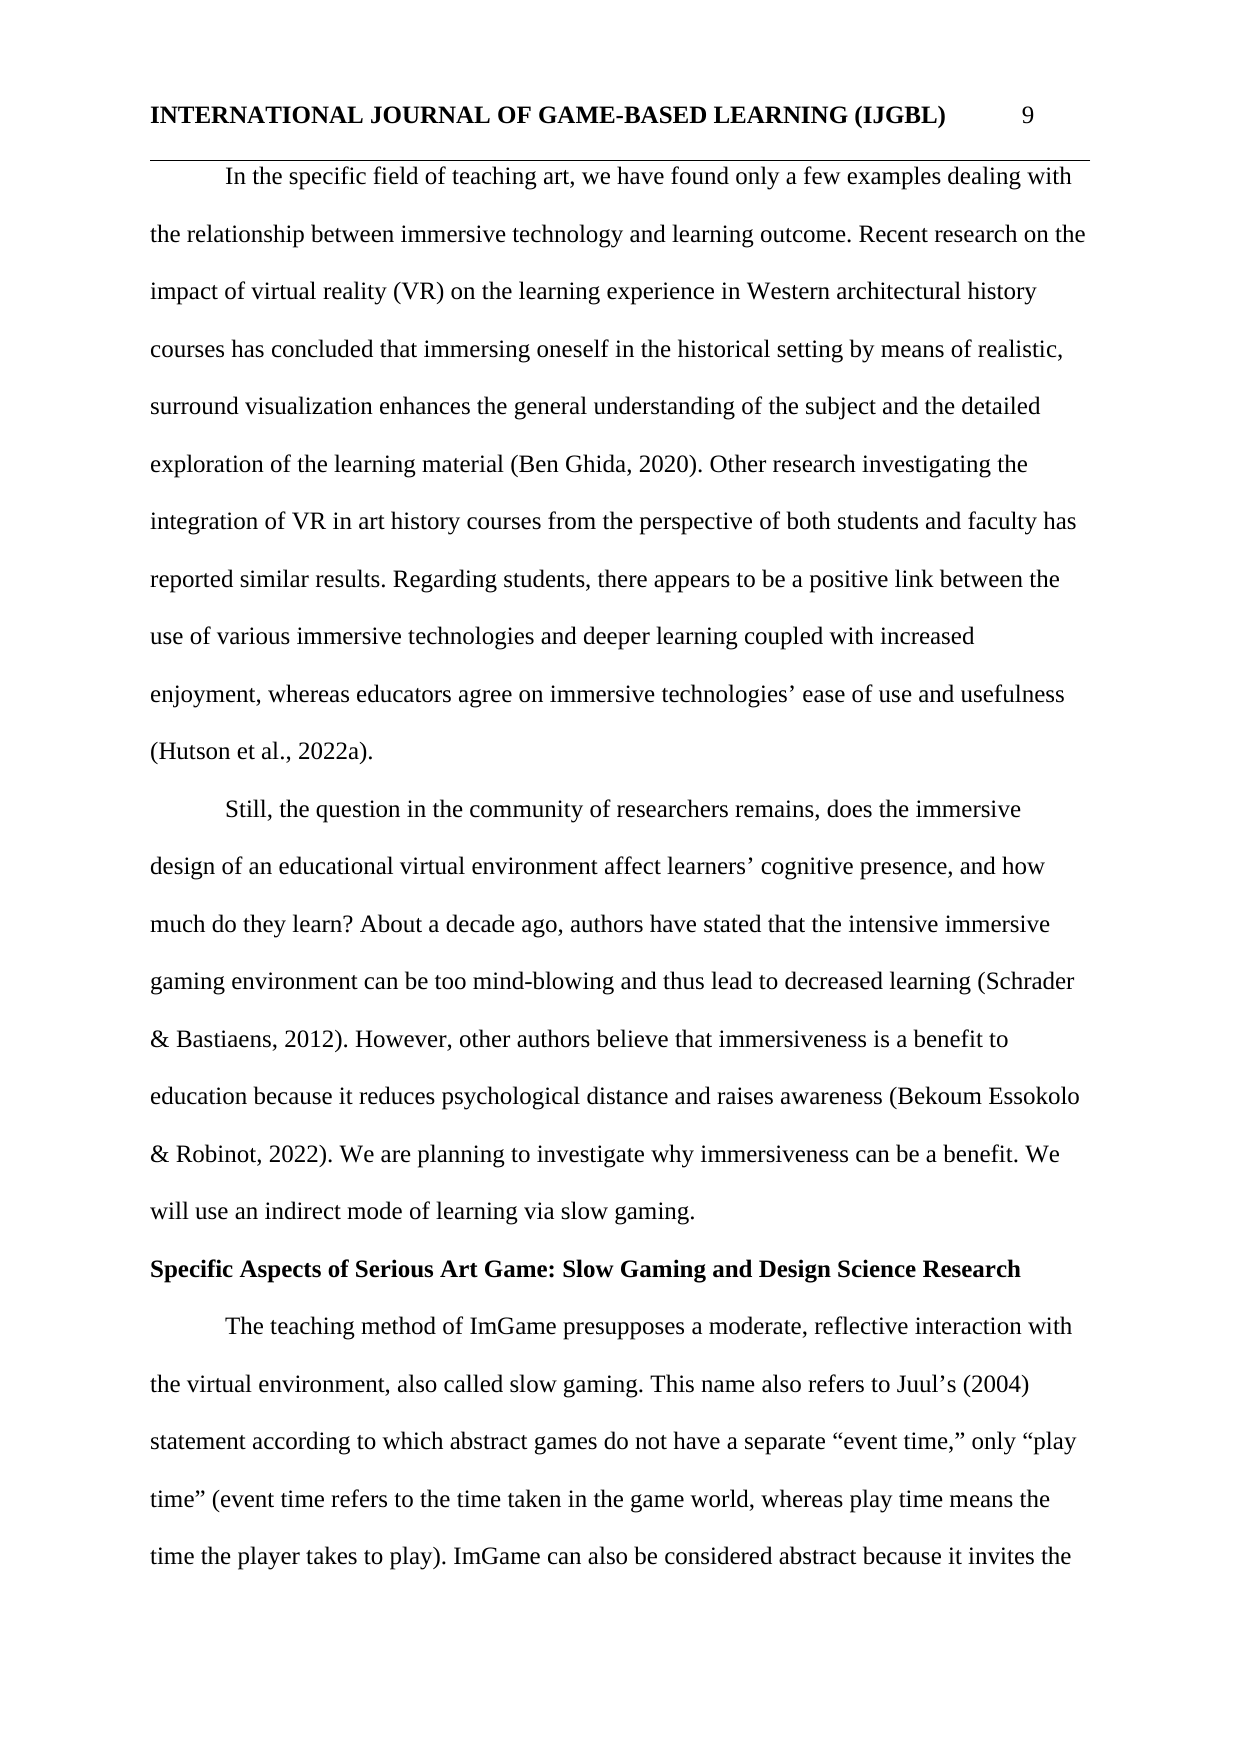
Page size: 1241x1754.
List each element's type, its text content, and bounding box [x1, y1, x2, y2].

text Specific Aspects of Serious Art Game: Slow Gaming and Design Science Research [150, 1254, 1090, 1282]
text Still, the question in the community of researchers remains, does the immersive design of an educational virtual environment affect learners’ cognitive presence, and how much do they learn? About a decade ago, authors have stated that the intensive immersive gaming environment can be too mind-blowing and thus lead to decreased learning (Schrader & Bastiaens, 2012). However, other authors believe that immersiveness is a benefit to education because it reduces psychological distance and raises awareness (Bekoum Essokolo & Robinot, 2022). We are planning to investigate why immersiveness can be a benefit. We will use an indirect mode of learning via slow gaming. [150, 794, 1090, 1225]
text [150, 1311, 1090, 1570]
text In the specific field of teaching art, we have found only a few examples dealing with the relationship between immersive technology and learning outcome. Recent research on the impact of virtual reality (VR) on the learning experience in Western architectural history courses has concluded that immersing oneself in the historical setting by means of realistic, surround visualization enhances the general understanding of the subject and the detailed exploration of the learning material (Ben Ghida, 2020). Other research investigating the integration of VR in art history courses from the perspective of both students and faculty has reported similar results. Regarding students, there appears to be a positive link between the use of various immersive technologies and deeper learning coupled with increased enjoyment, whereas educators agree on immersive technologies’ ease of use and usefulness (Hutson et al., 2022a). [150, 161, 1090, 765]
